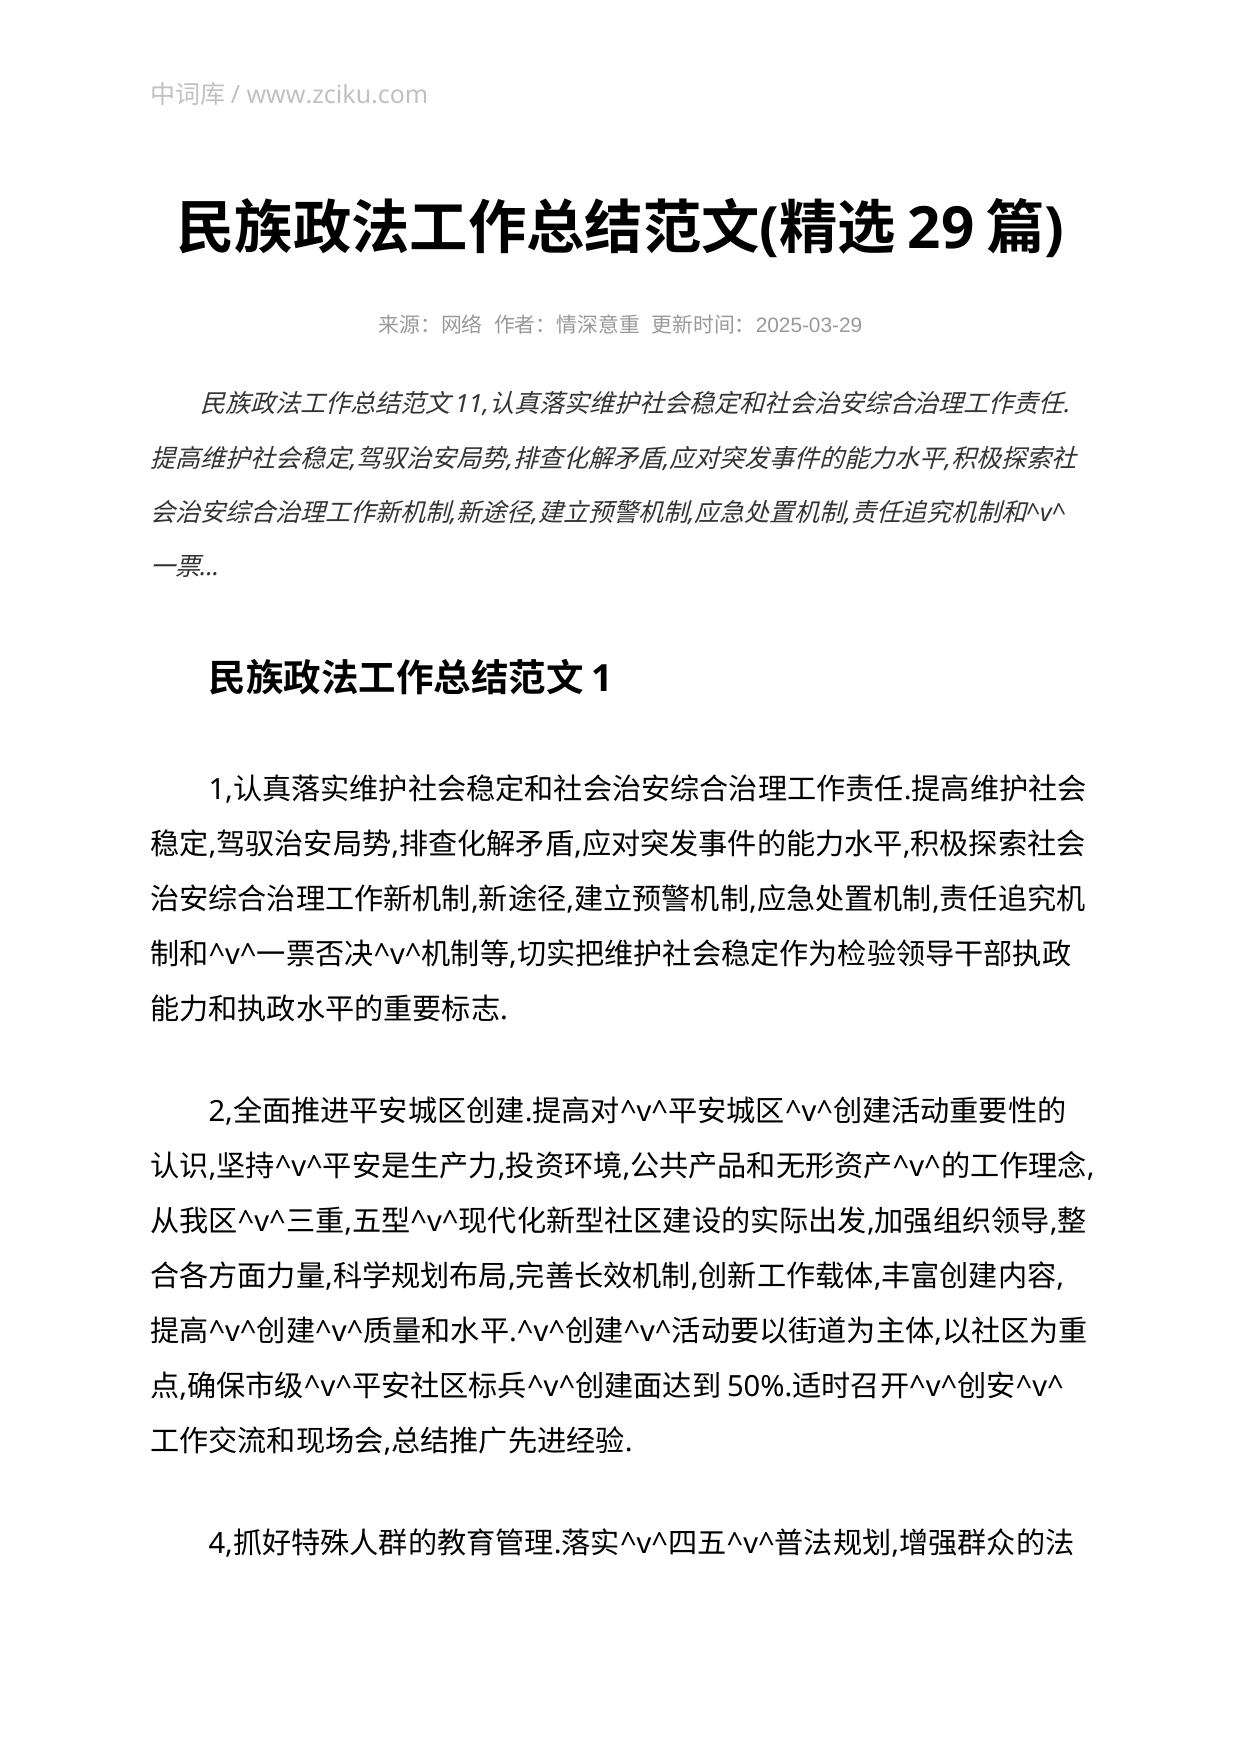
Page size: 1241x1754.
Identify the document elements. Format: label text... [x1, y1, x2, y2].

text 1,认真落实维护社会稳定和社会治安综合治理工作责任.提高维护社会稳定,驾驭治安局势,排查化解矛盾,应对突发事件的能力水平,积极探索社会治安综合治理工作新机制,新途径,建立预警机制,应急处置机制,责任追究机制和^v^一票否决^v^机制等,切实把维护社会稳定作为检验领导干部执政能力和执政水平的重要标志. [150, 766, 1090, 1028]
text 2,全面推进平安城区创建.提高对^v^平安城区^v^创建活动重要性的认识,坚持^v^平安是生产力,投资环境,公共产品和无形资产^v^的工作理念,从我区^v^三重,五型^v^现代化新型社区建设的实际出发,加强组织领导,整合各方面力量,科学规划布局,完善长效机制,创新工作载体,丰富创建内容,提高^v^创建^v^质量和水平.^v^创建^v^活动要以街道为主体,以社区为重点,确保市级^v^平安社区标兵^v^创建面达到50%.适时召开^v^创安^v^工作交流和现场会,总结推广先进经验. [150, 1088, 1090, 1460]
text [150, 1520, 1090, 1562]
subtitle 民族政法工作总结范文(精选29篇) [150, 181, 1090, 266]
text 民族政法工作总结范文11,认真落实维护社会稳定和社会治安综合治理工作责任.提高维护社会稳定,驾驭治安局势,排查化解矛盾,应对突发事件的能力水平,积极探索社会治安综合治理工作新机制,新途径,建立预警机制,应急处置机制,责任追究机制和^v^一票... [150, 384, 1090, 583]
text 民族政法工作总结范文1 [150, 648, 1090, 703]
text 来源：网络 作者：情深意重 更新时间：2025-03-29 [150, 313, 1090, 337]
